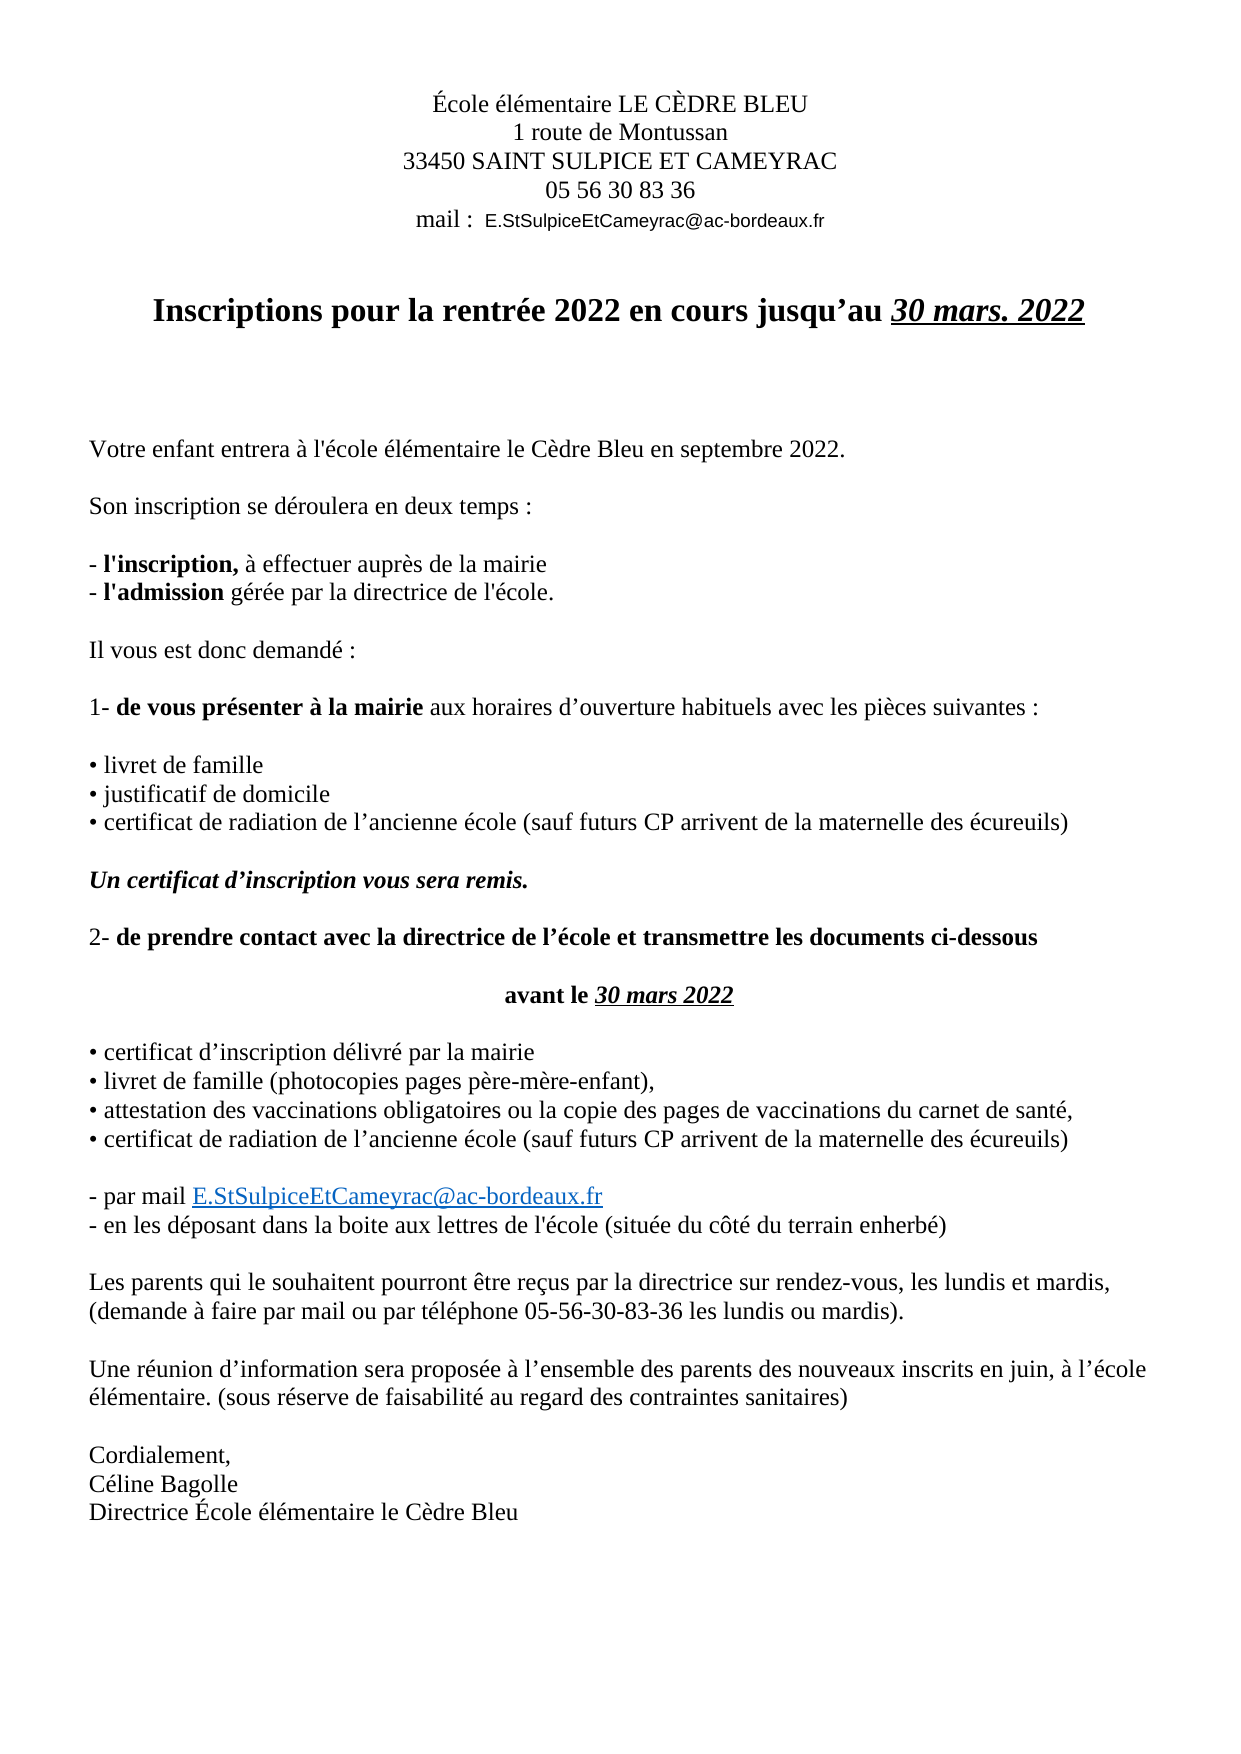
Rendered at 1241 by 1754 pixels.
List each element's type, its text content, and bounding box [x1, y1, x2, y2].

text • justificatif de domicile [89, 779, 1152, 807]
text 05 56 30 83 36 [89, 175, 1152, 204]
text 1 route de Montussan [89, 117, 1152, 146]
text mail : E.StSulpiceEtCameyrac@ac-bordeaux.fr [89, 204, 1152, 232]
text Votre enfant entrera à l'école élémentaire le Cèdre Bleu en septembre 2022. [89, 434, 1152, 462]
text Les parents qui le souhaitent pourront être reçus par la directrice sur rendez-vous, les lundis et mardis, (demande à faire par mail ou par téléphone 05-56-30-83-36 les lundis ou mardis). [89, 1267, 1152, 1325]
text - en les déposant dans la boite aux lettres de l'école (située du côté du terrain enherbé) [89, 1210, 1152, 1239]
text • livret de famille [89, 750, 1152, 779]
text • certificat de radiation de l’ancienne école (sauf futurs CP arrivent de la maternelle des écureuils) [89, 1124, 1152, 1152]
text • attestation des vaccinations obligatoires ou la copie des pages de vaccinations du carnet de santé, [89, 1095, 1152, 1124]
text Inscriptions pour la rentrée 2022 en cours jusqu’au 30 mars. 2022 [89, 290, 1152, 328]
text Céline Bagolle [89, 1469, 1152, 1497]
text 1- de vous présenter à la mairie aux horaires d’ouverture habituels avec les pièces suivantes : [89, 692, 1152, 721]
text - l'admission gérée par la directrice de l'école. [89, 577, 1152, 606]
text • certificat d’inscription délivré par la mairie [89, 1037, 1152, 1066]
text avant le 30 mars 2022 [89, 980, 1152, 1009]
text 2- de prendre contact avec la directrice de l’école et transmettre les documents ci-dessous [89, 922, 1152, 951]
text Un certificat d’inscription vous sera remis. [89, 865, 1152, 894]
text • certificat de radiation de l’ancienne école (sauf futurs CP arrivent de la maternelle des écureuils) [89, 807, 1152, 836]
text • livret de famille (photocopies pages père-mère-enfant), [89, 1066, 1152, 1095]
text Son inscription se déroulera en deux temps : [89, 491, 1152, 520]
text Directrice École élémentaire le Cèdre Bleu [89, 1497, 1152, 1526]
text 33450 SAINT SULPICE ET CAMEYRAC [89, 146, 1152, 175]
text Il vous est donc demandé : [89, 635, 1152, 664]
text Cordialement, [89, 1440, 1152, 1469]
text Une réunion d’information sera proposée à l’ensemble des parents des nouveaux inscrits en juin, à l’école élémentaire. (sous réserve de faisabilité au regard des contraintes sanitaires) [89, 1354, 1152, 1411]
text - l'inscription, à effectuer auprès de la mairie [89, 549, 1152, 577]
text École élémentaire LE CÈDRE BLEU [89, 89, 1152, 117]
text - par mail E.StSulpiceEtCameyrac@ac-bordeaux.fr [89, 1181, 1152, 1210]
